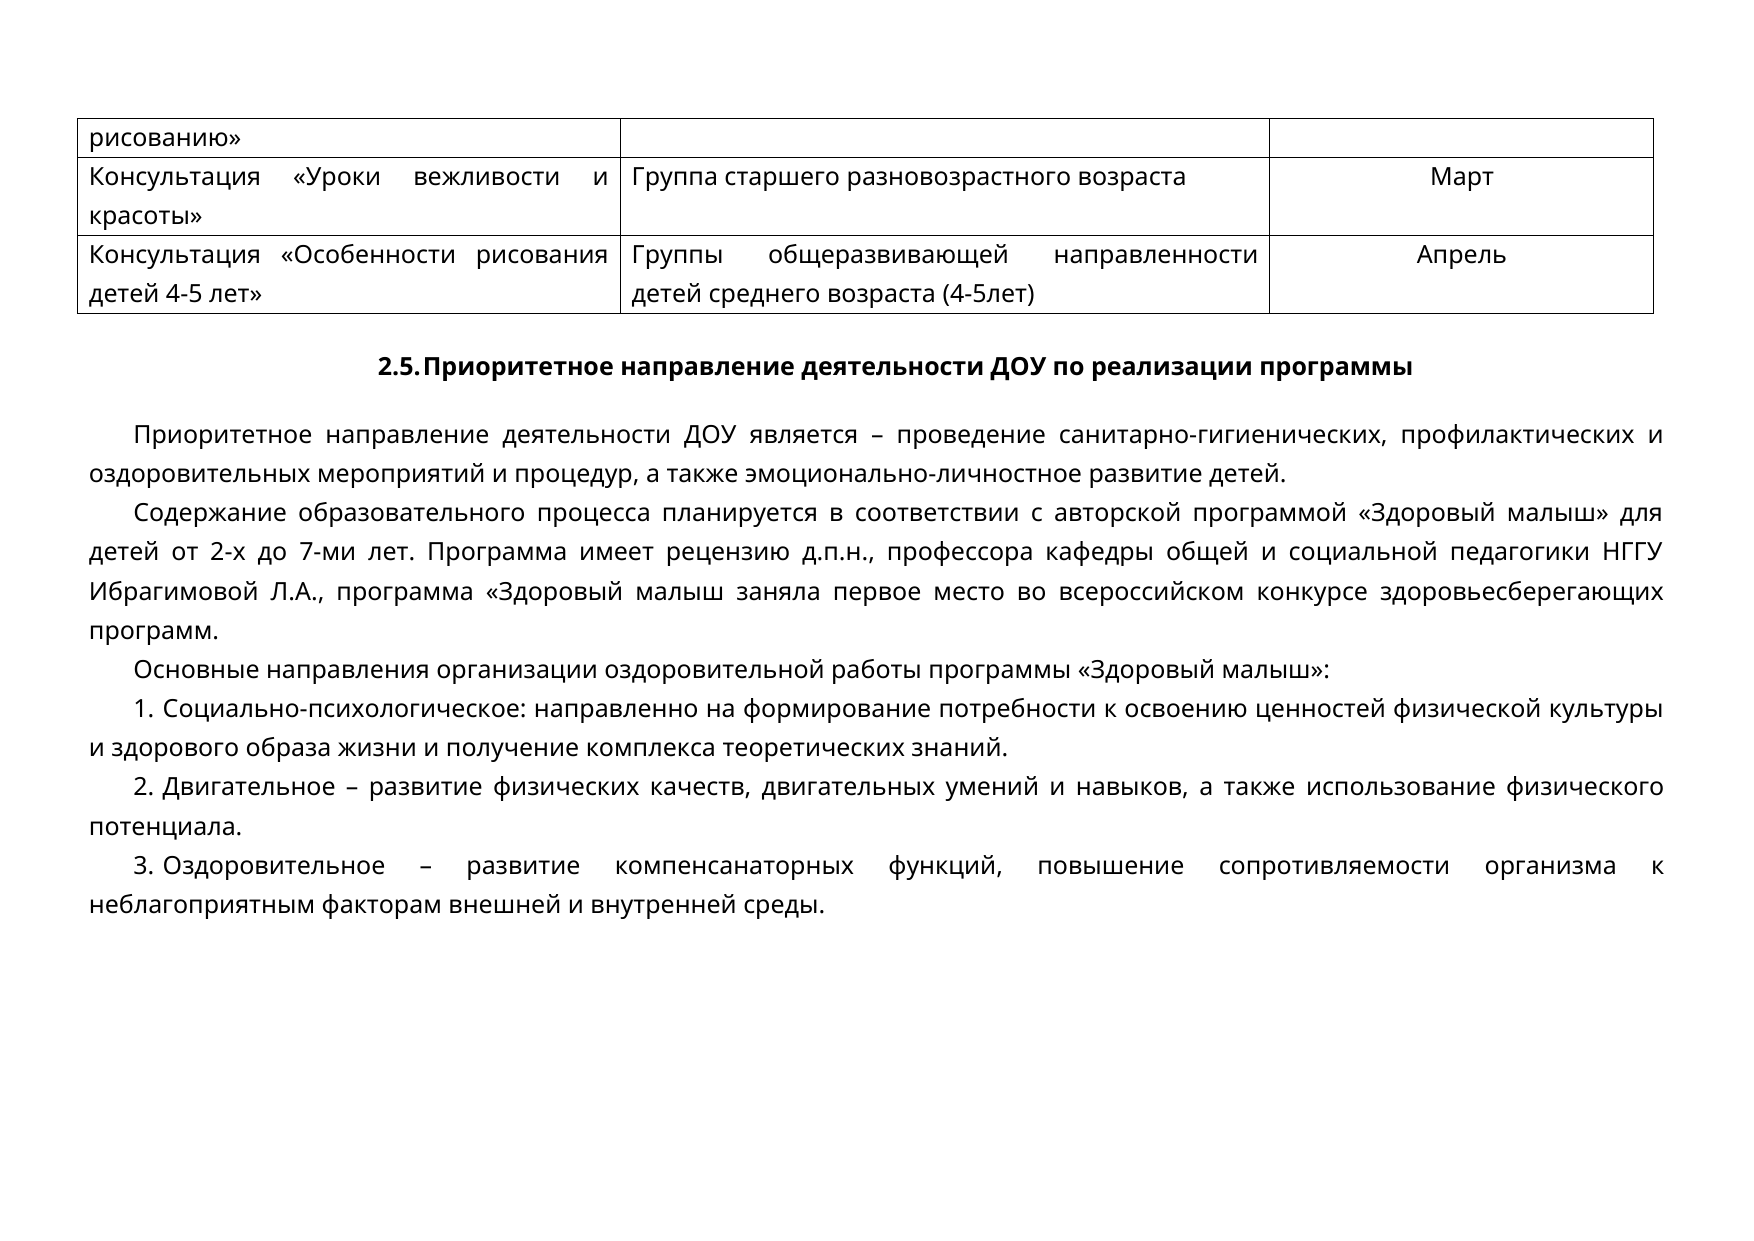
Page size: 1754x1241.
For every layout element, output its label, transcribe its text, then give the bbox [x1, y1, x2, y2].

list Оздоровительное – развитие компенсанаторных функций, повышение сопротивляемости организма к неблагоприятным факторам внешней и внутренней среды. [89, 847, 1665, 921]
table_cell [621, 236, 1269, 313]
list Двигательное – развитие физических качеств, двигательных умений и навыков, а также использование физического потенциала. [89, 769, 1665, 842]
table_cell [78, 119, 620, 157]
list Приоритетное направление деятельности ДОУ по реализации программы [126, 348, 1665, 382]
text Приоритетное направление деятельности ДОУ является – проведение санитарно-гигиенических, профилактических и оздоровительных мероприятий и процедур, а также эмоционально-личностное развитие детей. [89, 417, 1665, 490]
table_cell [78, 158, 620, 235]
text Основные направления организации оздоровительной работы программы «Здоровый малыш»: [89, 652, 1665, 686]
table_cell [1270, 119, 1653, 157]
text Содержание образовательного процесса планируется в соответствии с авторской программой «Здоровый малыш» для детей от 2-х до 7-ми лет. Программа имеет рецензию д.п.н., профессора кафедры общей и социальной педагогики НГГУ Ибрагимовой Л.А., программа «Здоровый малыш заняла первое место во всероссийском конкурсе здоровьесберегающих программ. [89, 495, 1665, 646]
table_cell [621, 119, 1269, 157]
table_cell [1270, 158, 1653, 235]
list Социально-психологическое: направленно на формирование потребности к освоению ценностей физической культуры и здорового образа жизни и получение комплекса теоретических знаний. [89, 691, 1665, 764]
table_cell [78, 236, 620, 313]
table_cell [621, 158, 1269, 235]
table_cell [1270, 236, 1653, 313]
